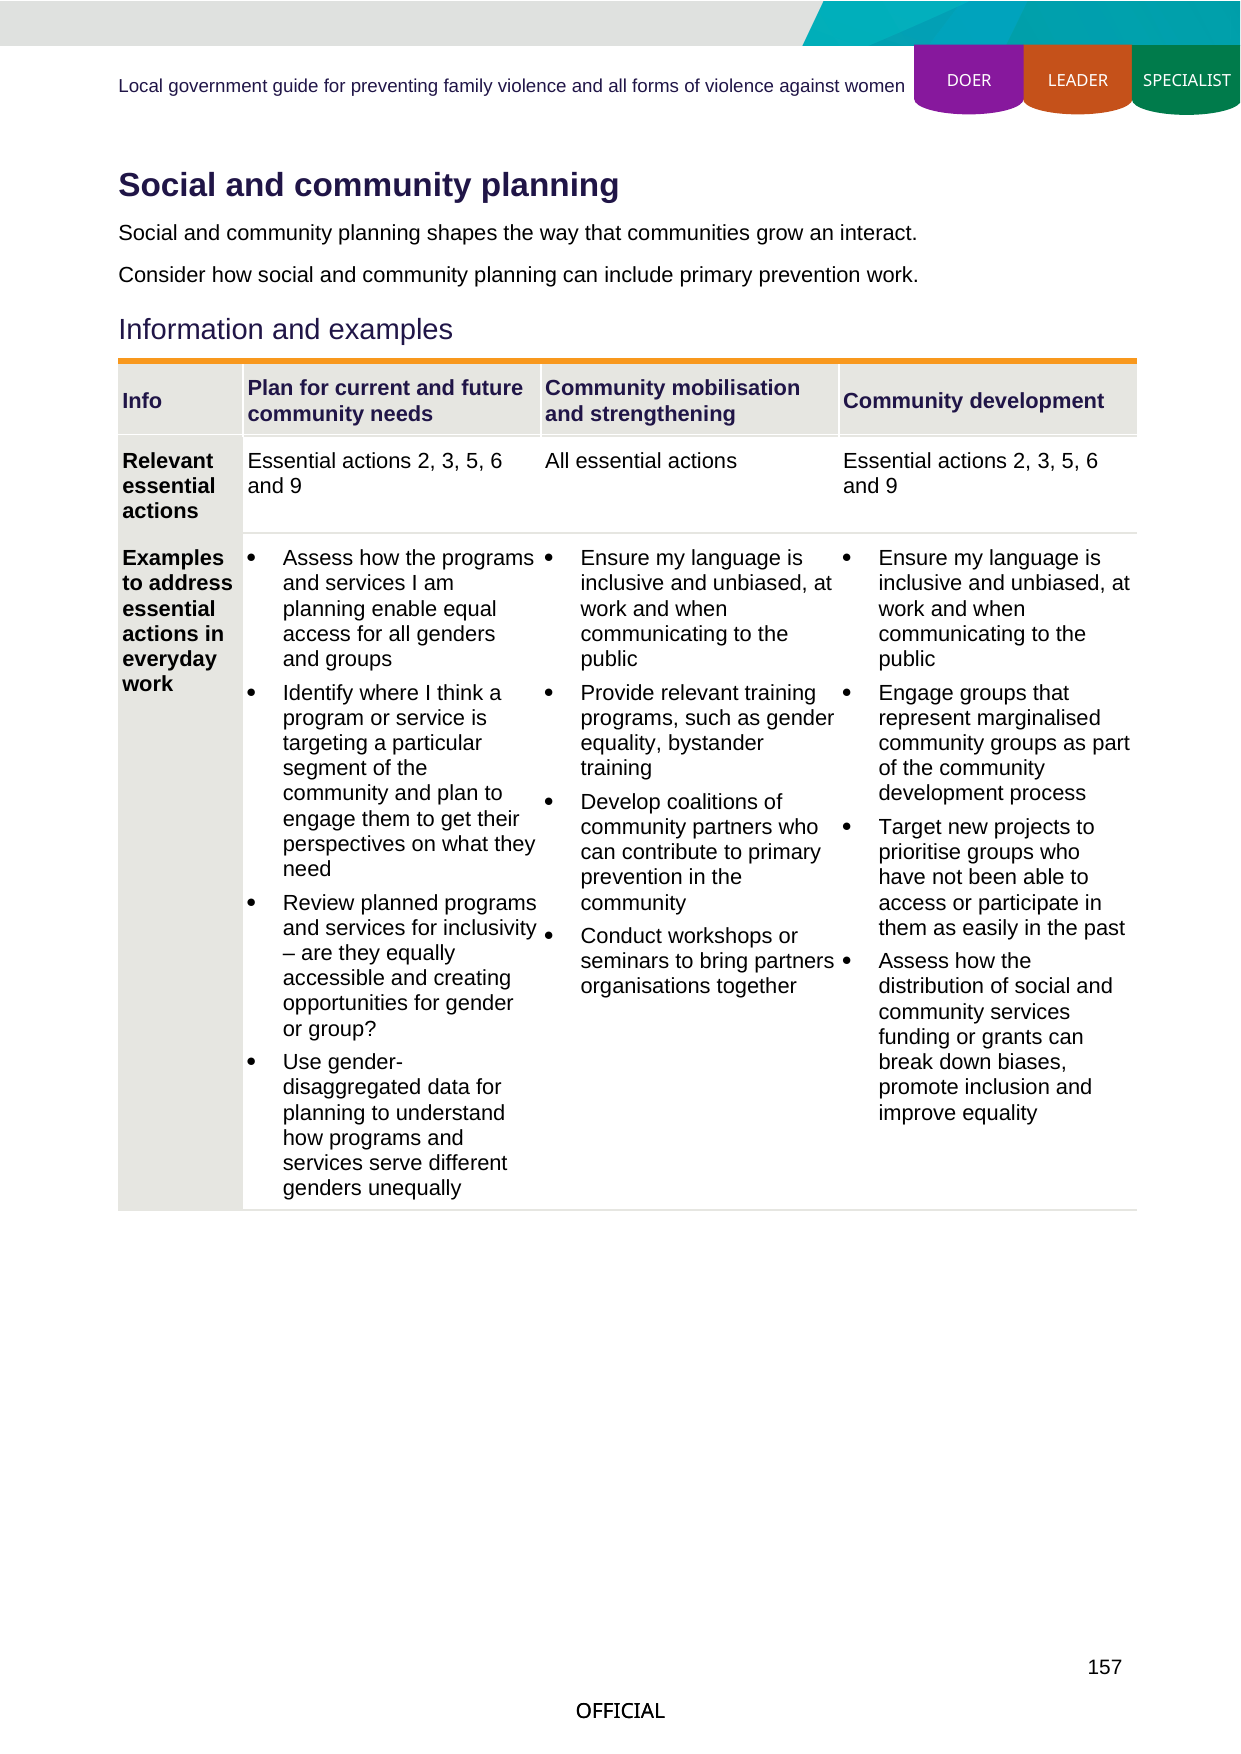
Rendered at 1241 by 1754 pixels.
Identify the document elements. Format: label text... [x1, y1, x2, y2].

table_cell Ensure my language is inclusive and unbiased, at work and when communicating to the public Provide relevant training programs, such as gender equality, bystander training Develop coalitions of community partners who can contribute to primary prevention in the community Conduct workshops or seminars to bring partners organisations together [541, 534, 839, 1209]
table_cell Essential actions 2, 3, 5, 6 and 9 [839, 437, 1137, 532]
picture [0, 1, 1241, 46]
table_cell All essential actions [541, 437, 839, 532]
table_header Info [118, 364, 242, 434]
subtitle Information and examples [118, 312, 1122, 346]
table_cell Assess how the programs and services I am planning enable equal access for all genders and groups Identify where I think a program or service is targeting a particular segment of the community and plan to engage them to get their perspectives on what they need Review planned programs and services for inclusivity – are they equally accessible and creating opportunities for gender or group? Use gender-disaggregated data for planning to understand how programs and services serve different genders unequally [243, 534, 541, 1209]
table_header Community development [840, 364, 1137, 434]
text Social and community planning shapes the way that communities grow an interact. [118, 216, 1122, 245]
table_cell Examples to address essential actions in everyday work [118, 534, 243, 1209]
table_cell Relevant essential actions [118, 437, 243, 532]
table_cell Essential actions 2, 3, 5, 6 and 9 [243, 437, 541, 532]
table_cell Ensure my language is inclusive and unbiased, at work and when communicating to the public Engage groups that represent marginalised community groups as part of the community development process Target new projects to prioritise groups who have not been able to access or participate in them as easily in the past Assess how the distribution of social and community services funding or grants can break down biases, promote inclusion and improve equality [839, 534, 1137, 1209]
table_header Plan for current and future community needs [244, 364, 540, 434]
table_header Community mobilisation and strengthening [542, 364, 838, 434]
subtitle Social and community planning [118, 165, 1122, 204]
text Consider how social and community planning can include primary prevention work. [118, 258, 1122, 287]
